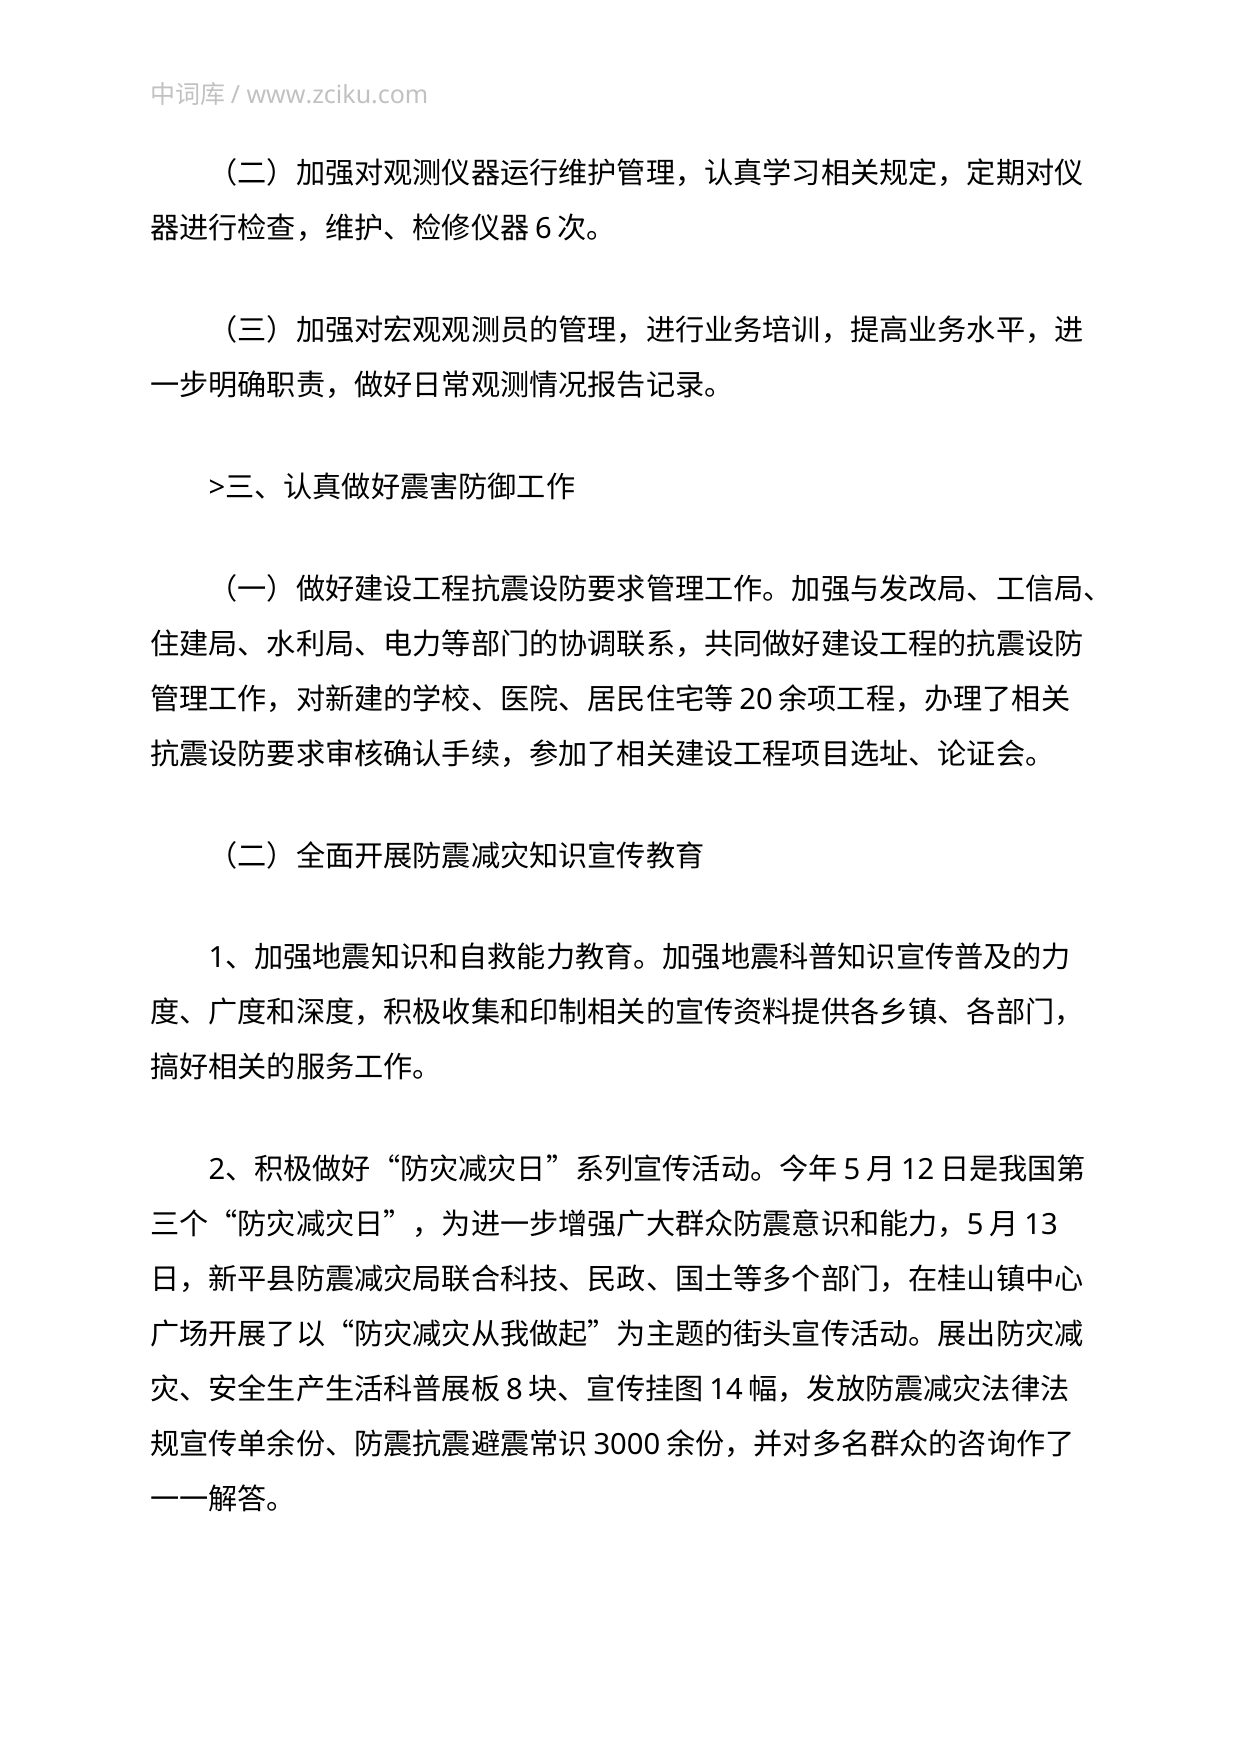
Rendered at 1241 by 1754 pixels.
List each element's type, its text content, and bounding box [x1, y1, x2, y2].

text 1、加强地震知识和自救能力教育。加强地震科普知识宣传普及的力度、广度和深度，积极收集和印制相关的宣传资料提供各乡镇、各部门，搞好相关的服务工作。 [150, 934, 1090, 1086]
text （二）全面开展防震减灾知识宣传教育 [150, 832, 1090, 874]
text （二）加强对观测仪器运行维护管理，认真学习相关规定，定期对仪器进行检查，维护、检修仪器6次。 [150, 150, 1090, 247]
text 2、积极做好“防灾减灾日”系列宣传活动。今年5月12日是我国第三个“防灾减灾日”，为进一步增强广大群众防震意识和能力，5月13日，新平县防震减灾局联合科技、民政、国土等多个部门，在桂山镇中心广场开展了以“防灾减灾从我做起”为主题的街头宣传活动。展出防灾减灾、安全生产生活科普展板8块、宣传挂图14幅，发放防震减灾法律法规宣传单余份、防震抗震避震常识3000余份，并对多名群众的咨询作了一一解答。 [150, 1146, 1090, 1518]
text （一）做好建设工程抗震设防要求管理工作。加强与发改局、工信局、住建局、水利局、电力等部门的协调联系，共同做好建设工程的抗震设防管理工作，对新建的学校、医院、居民住宅等20余项工程，办理了相关抗震设防要求审核确认手续，参加了相关建设工程项目选址、论证会。 [150, 566, 1090, 773]
text >三、认真做好震害防御工作 [150, 463, 1090, 506]
text （三）加强对宏观观测员的管理，进行业务培训，提高业务水平，进一步明确职责，做好日常观测情况报告记录。 [150, 307, 1090, 404]
